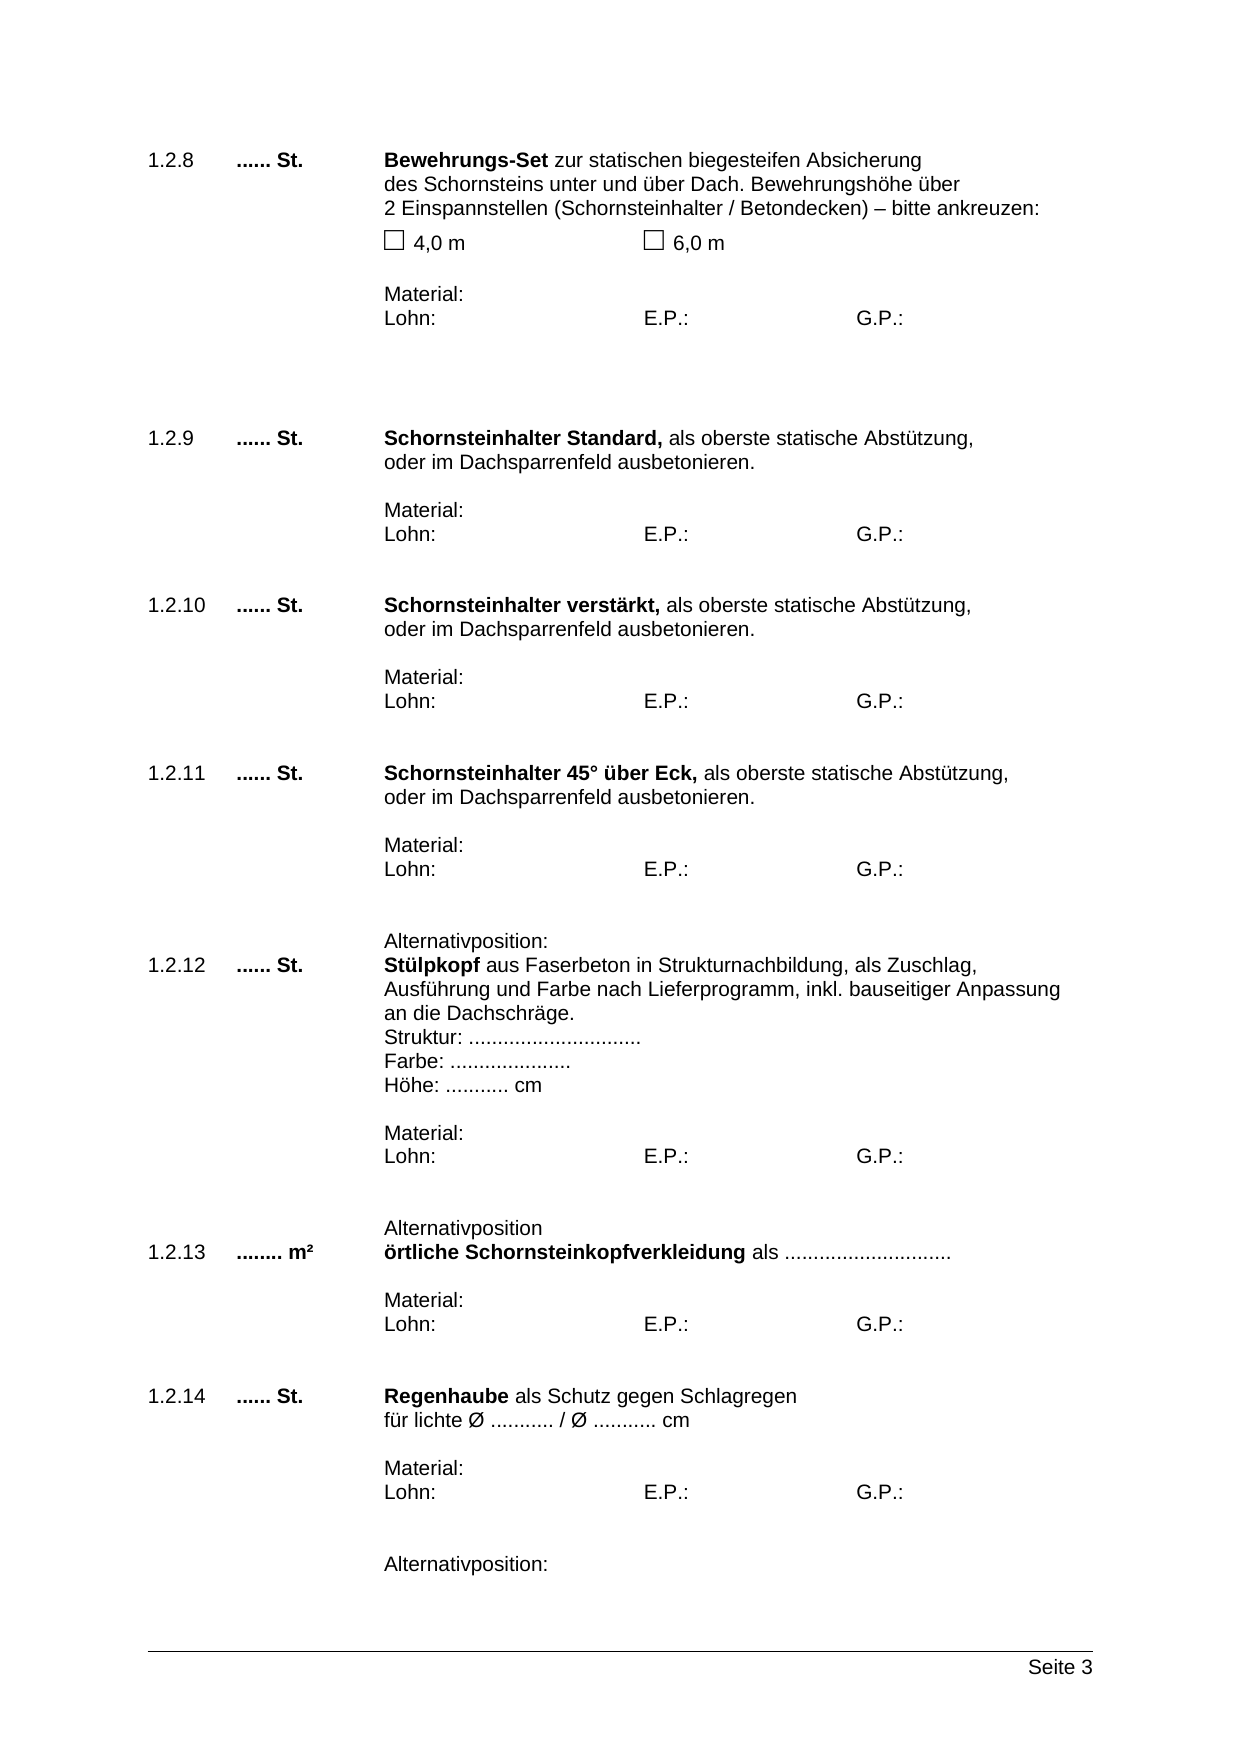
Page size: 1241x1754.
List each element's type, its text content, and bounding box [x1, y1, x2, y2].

text 1.2.14 ...... St. Regenhaube als Schutz gegen Schlagregen für lichte Ø ........... / Ø ........... cm Material: Lohn: E.P.: G.P.: Alternativposition: [148, 1384, 1093, 1576]
text 1.2.12 ...... St. Stülpkopf aus Faserbeton in Strukturnachbildung, als Zuschlag, Ausführung und Farbe nach Lieferprogramm, inkl. bauseitiger Anpassung an die Dachschräge. Struktur: .............................. Farbe: ..................... Höhe: ........... cm Material: Lohn: E.P.: G.P.: Alternativposition [148, 953, 1093, 1240]
text 1.2.10 ...... St. Schornsteinhalter verstärkt, als oberste statische Abstützung, oder im Dachsparrenfeld ausbetonieren. Material: Lohn: E.P.: G.P.: [148, 593, 1093, 761]
text 1.2.13 ........ m² örtliche Schornsteinkopfverkleidung als ............................. Material: Lohn: E.P.: G.P.: [148, 1240, 1093, 1384]
text 1.2.9 ...... St. Schornsteinhalter Standard, als oberste statische Abstützung, oder im Dachsparrenfeld ausbetonieren. Material: Lohn: E.P.: G.P.: [148, 426, 1093, 593]
text 1.2.8 ...... St. Bewehrungs-Set zur statischen biegesteifen Absicherung des Schornsteins unter und über Dach. Bewehrungshöhe über 2 Einspannstellen (Schornsteinhalter / Betondecken) – bitte ankreuzen: □ 4,0 m □ 6,0 m Material: Lohn: E.P.: G.P.: [148, 148, 1093, 426]
text 1.2.11 ...... St. Schornsteinhalter 45° über Eck, als oberste statische Abstützung, oder im Dachsparrenfeld ausbetonieren. Material: Lohn: E.P.: G.P.: Alternativposition: [148, 761, 1093, 953]
